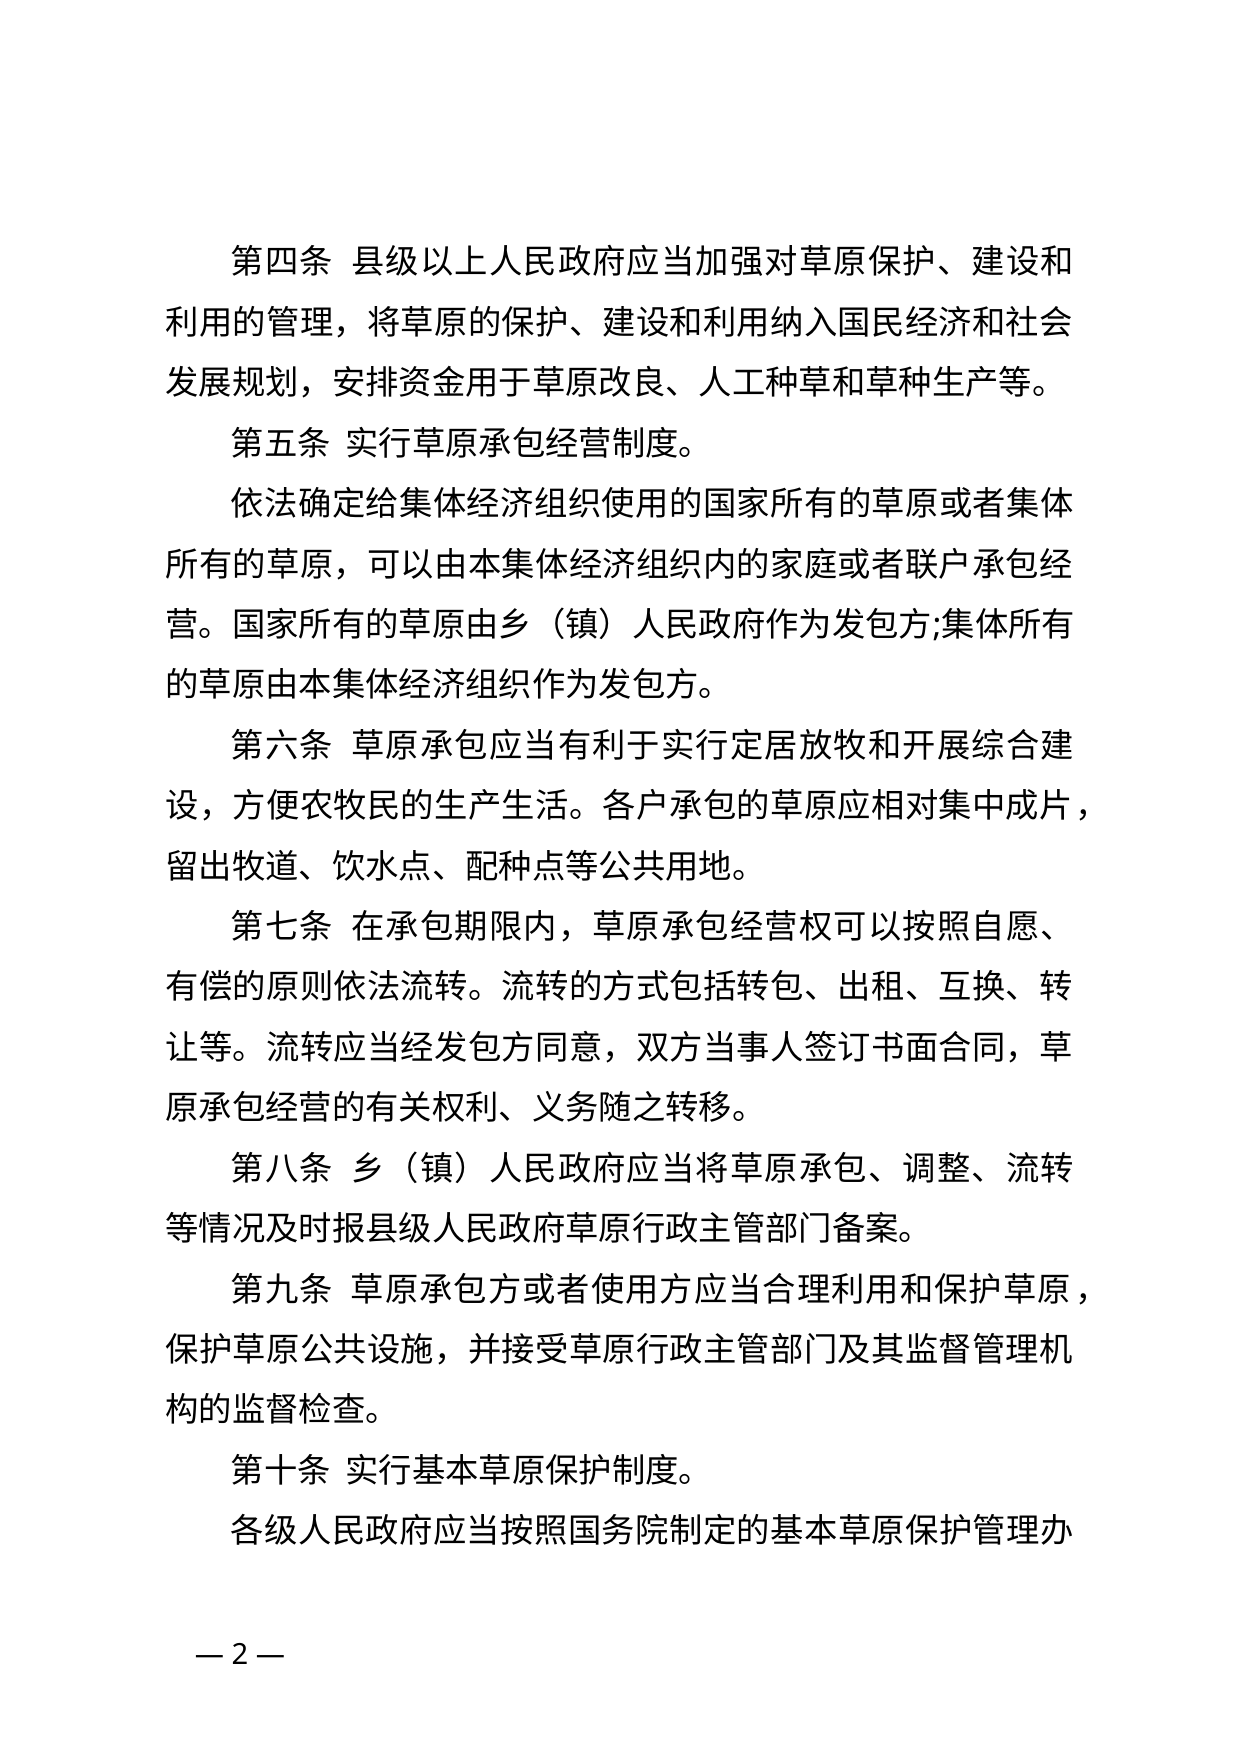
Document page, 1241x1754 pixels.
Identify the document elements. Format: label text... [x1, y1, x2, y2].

text 第七条 在承包期限内，草原承包经营权可以按照自愿、有偿的原则依法流转。流转的方式包括转包、出租、互换、转让等。流转应当经发包方同意，双方当事人签订书面合同，草原承包经营的有关权利、义务随之转移。 [165, 890, 1075, 1132]
text 第五条 实行草原承包经营制度。 [165, 407, 1075, 467]
text 第十条 实行基本草原保护制度。 [165, 1434, 1075, 1494]
text 依法确定给集体经济组织使用的国家所有的草原或者集体所有的草原，可以由本集体经济组织内的家庭或者联户承包经营。国家所有的草原由乡（镇）人民政府作为发包方;集体所有的草原由本集体经济组织作为发包方。 [165, 467, 1075, 709]
text 第四条 县级以上人民政府应当加强对草原保护、建设和利用的管理，将草原的保护、建设和利用纳入国民经济和社会发展规划，安排资金用于草原改良、人工种草和草种生产等。 [165, 226, 1075, 407]
text 第六条 草原承包应当有利于实行定居放牧和开展综合建设，方便农牧民的生产生活。各户承包的草原应相对集中成片，留出牧道、饮水点、配种点等公共用地。 [165, 709, 1075, 890]
text 第八条 乡（镇）人民政府应当将草原承包、调整、流转等情况及时报县级人民政府草原行政主管部门备案。 [165, 1132, 1075, 1253]
text 第九条 草原承包方或者使用方应当合理利用和保护草原，保护草原公共设施，并接受草原行政主管部门及其监督管理机构的监督检查。 [165, 1253, 1075, 1434]
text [165, 1494, 1075, 1555]
